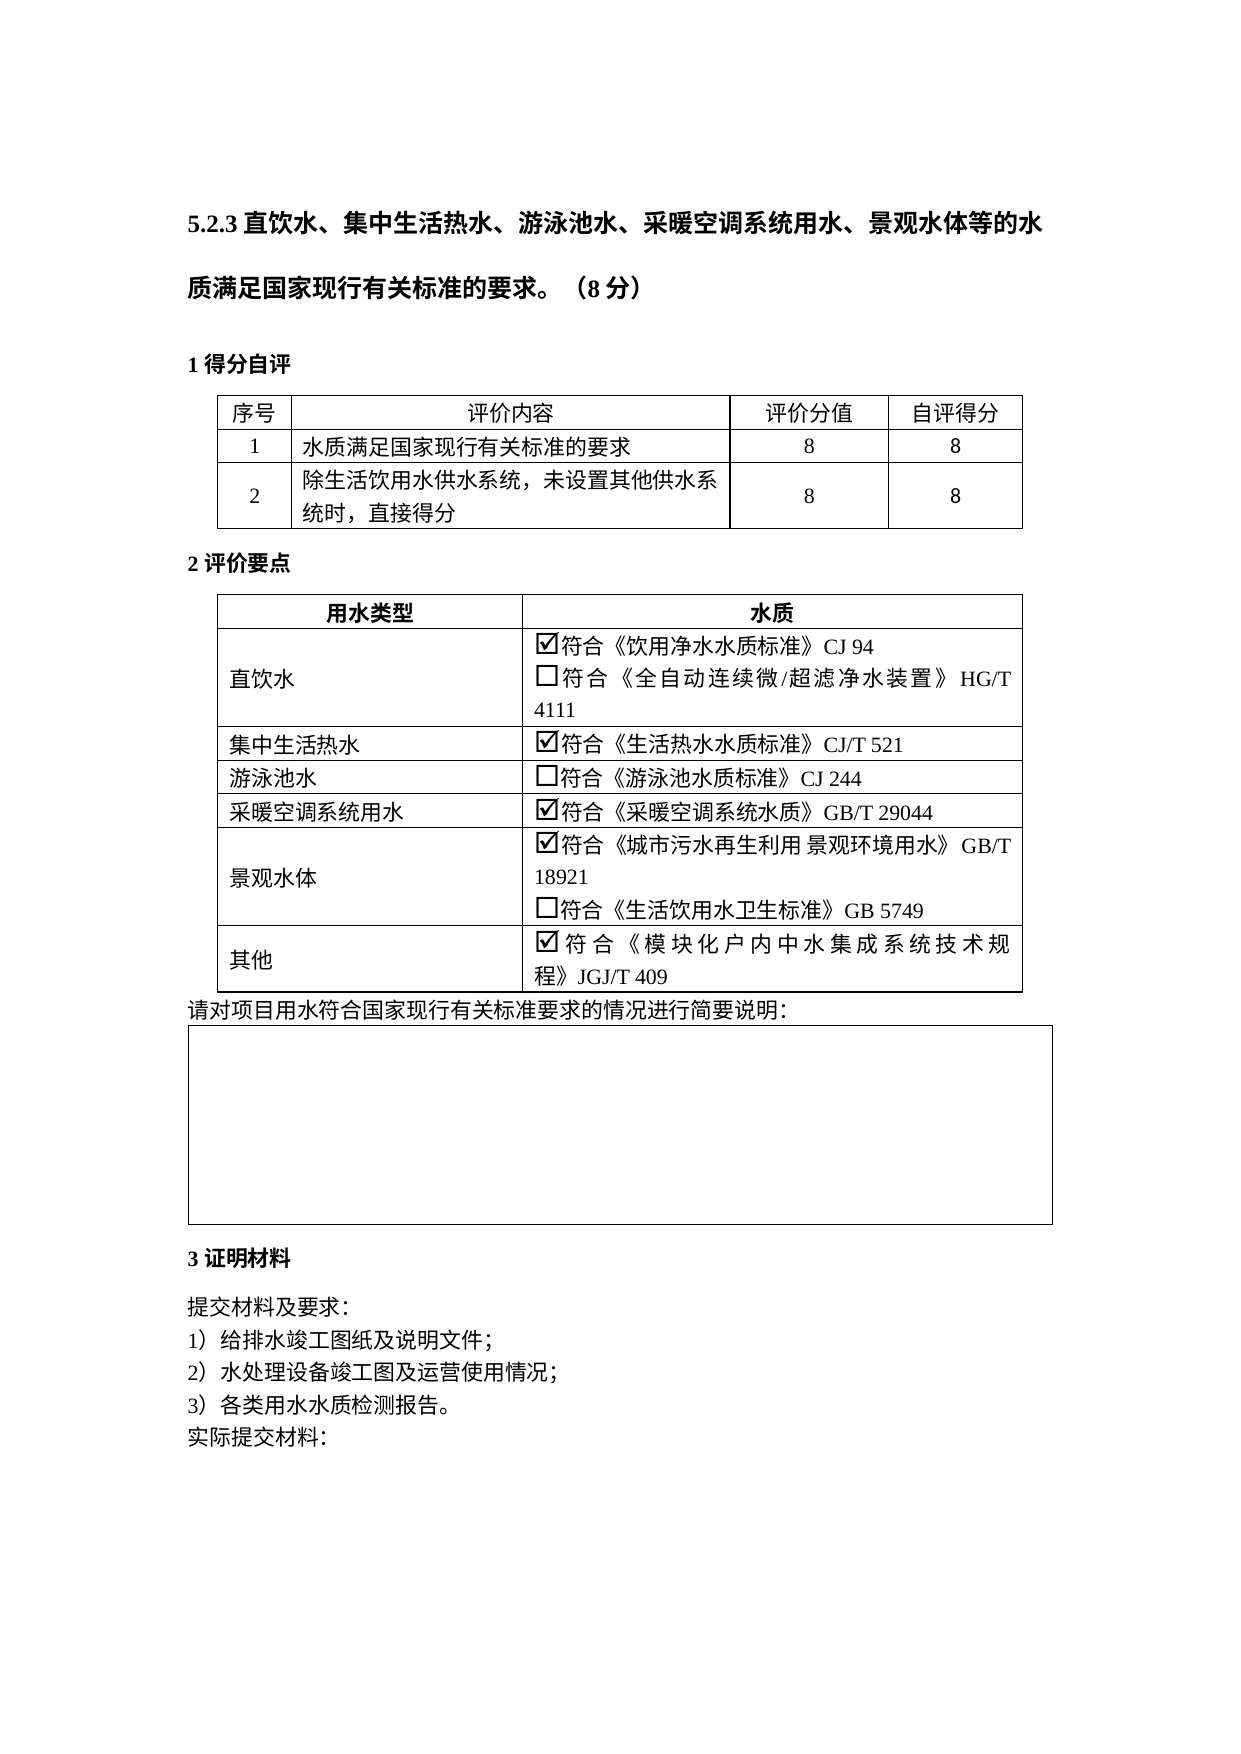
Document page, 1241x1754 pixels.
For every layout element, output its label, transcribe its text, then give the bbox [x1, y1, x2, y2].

text 请对项目用水符合国家现行有关标准要求的情况进行简要说明： [187, 992, 1053, 1025]
table_cell 1 [218, 430, 291, 462]
table_cell 直饮水 [218, 629, 522, 726]
table_cell 水质满足国家现行有关标准的要求 [292, 430, 729, 462]
table_cell 2 [218, 463, 291, 528]
table_cell 集中生活热水 [218, 727, 522, 760]
table_cell 其他 [218, 926, 522, 991]
text 2）水处理设备竣工图及运营使用情况； [187, 1355, 1053, 1387]
text 提交材料及要求： [187, 1290, 1053, 1322]
table_cell 符合《游泳池水质标准》CJ 244 [523, 761, 1022, 793]
table_cell 8 [731, 463, 888, 528]
table_header 评价内容 [292, 396, 729, 428]
table_header 评价分值 [731, 396, 888, 428]
text 实际提交材料： [187, 1420, 1053, 1452]
table_header [189, 1026, 1052, 1224]
table_cell 游泳池水 [218, 761, 522, 793]
text 3）各类用水水质检测报告。 [187, 1387, 1053, 1420]
table_cell 符合《饮用净水水质标准》CJ 94 符合《全自动连续微/超滤净水装置》HG/T 4111 [523, 629, 1022, 726]
table_cell 符合《模块化户内中水集成系统技术规程》JGJ/T 409 [523, 926, 1022, 991]
subtitle 5.2.3 直饮水、集中生活热水、游泳池水、采暖空调系统用水、景观水体等的水质满足国家现行有关标准的要求。（8分） [187, 189, 1053, 319]
table_header 自评得分 [889, 396, 1022, 428]
table_header 水质 [523, 595, 1022, 628]
text 2 评价要点 [187, 545, 1053, 578]
table_header 用水类型 [218, 595, 522, 628]
text 1 得分自评 [187, 346, 1053, 379]
table_cell 符合《生活热水水质标准》CJ/T 521 [523, 727, 1022, 760]
text 1）给排水竣工图纸及说明文件； [187, 1322, 1053, 1355]
table_cell 符合《城市污水再生利用 景观环境用水》GB/T 18921 符合《生活饮用水卫生标准》GB 5749 [523, 828, 1022, 925]
table_cell 8 [731, 430, 888, 462]
table_cell 符合《采暖空调系统水质》GB/T 29044 [523, 794, 1022, 827]
text 3 证明材料 [187, 1241, 1053, 1273]
table_cell 景观水体 [218, 828, 522, 925]
table_cell 采暖空调系统用水 [218, 794, 522, 827]
table_header 序号 [218, 396, 291, 428]
table_cell 除生活饮用水供水系统，未设置其他供水系统时，直接得分 [292, 463, 729, 528]
